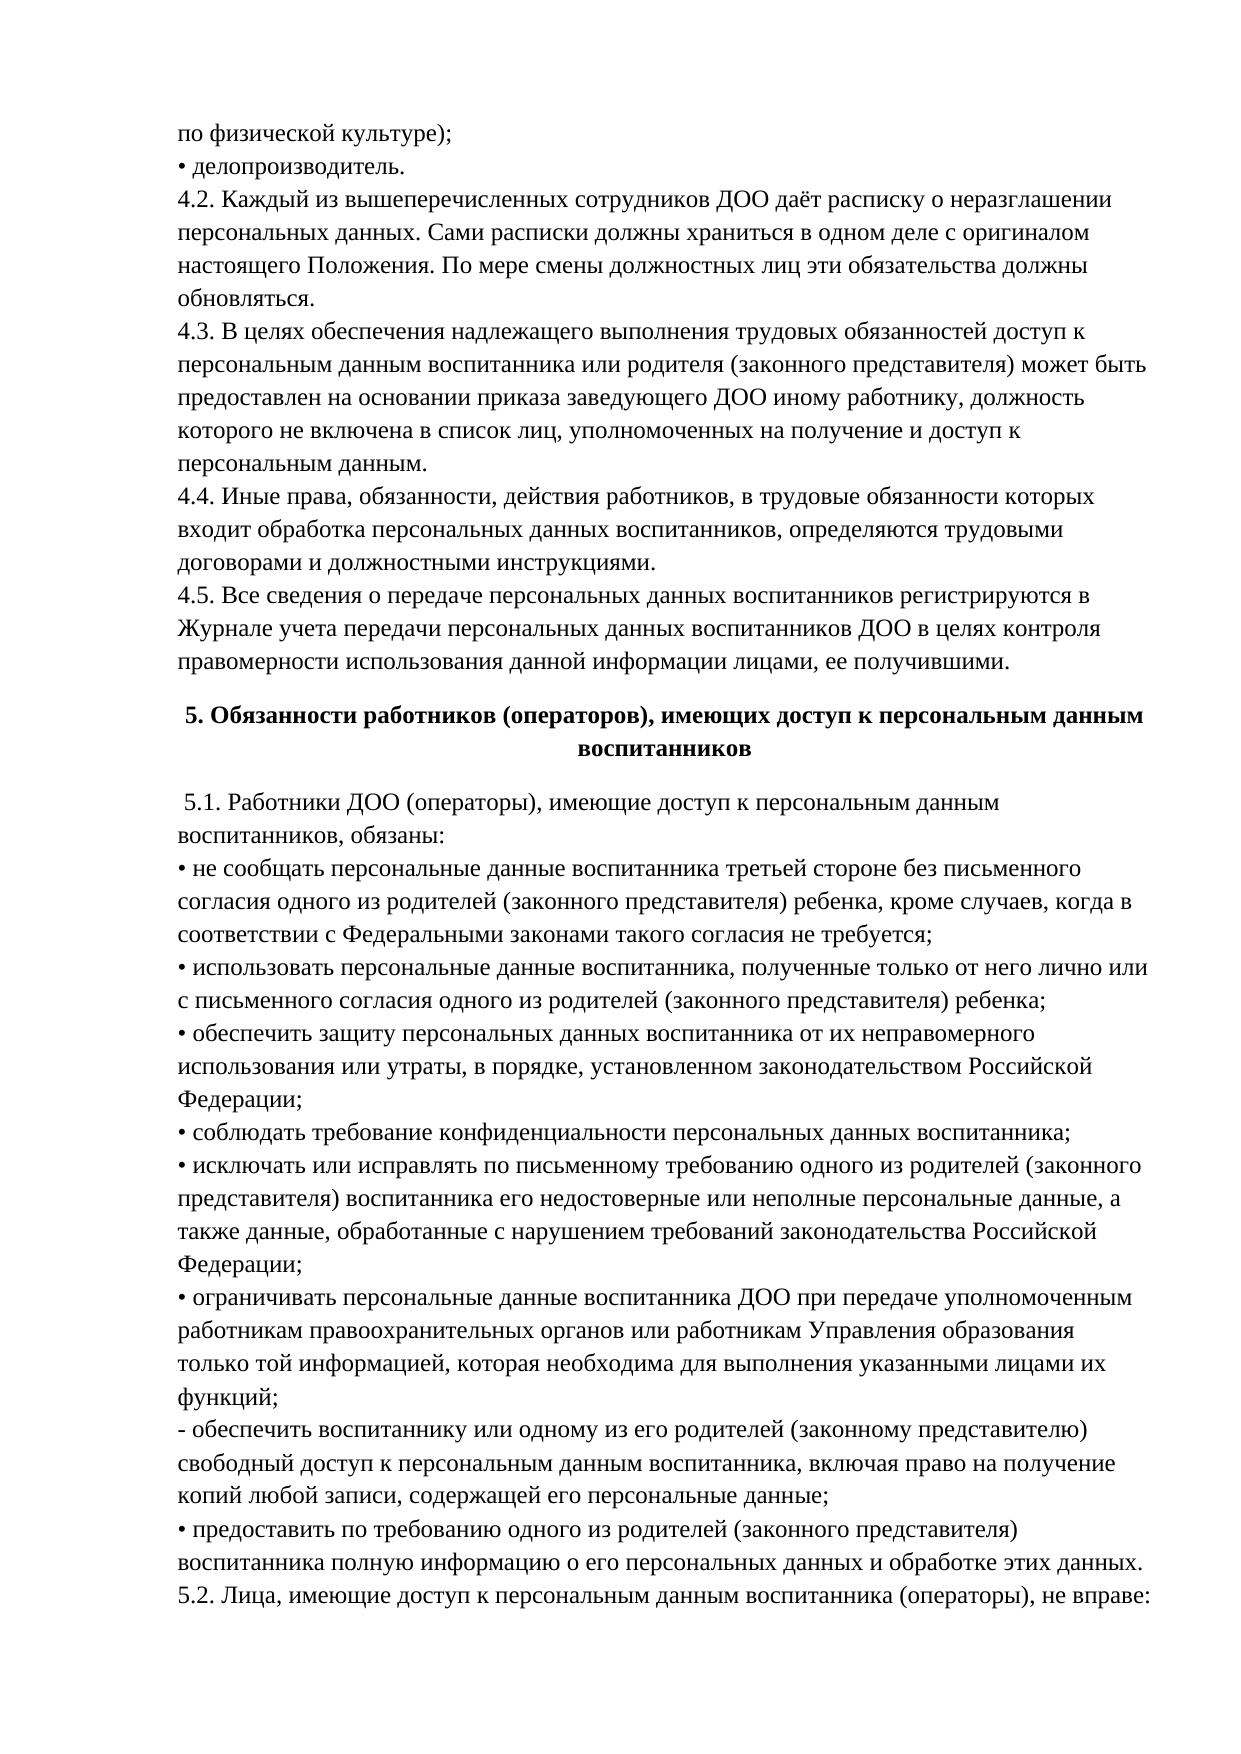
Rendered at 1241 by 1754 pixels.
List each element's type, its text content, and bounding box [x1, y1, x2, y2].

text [177, 118, 1152, 675]
text 5. Обязанности работников (операторов), имеющих доступ к персональным данным воспитанников [177, 700, 1152, 762]
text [177, 787, 1152, 1608]
